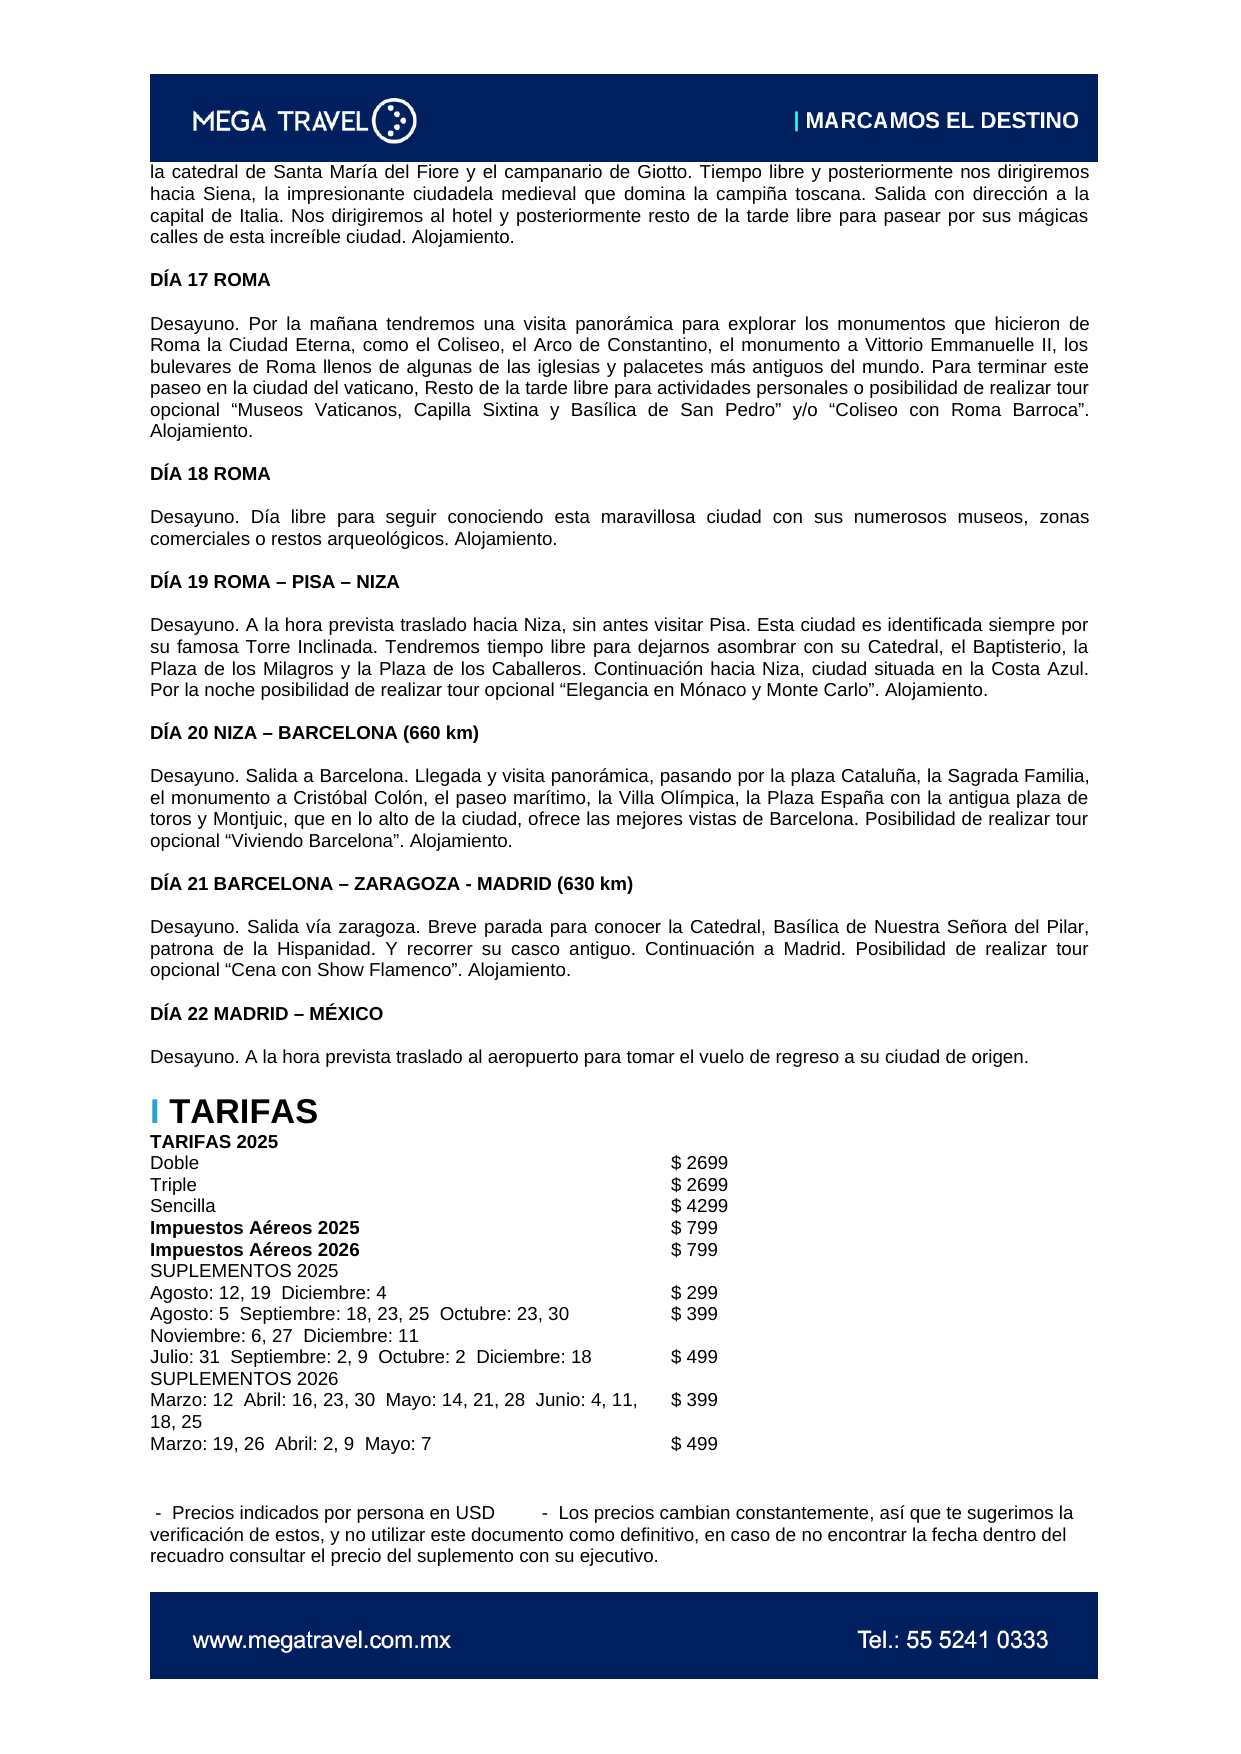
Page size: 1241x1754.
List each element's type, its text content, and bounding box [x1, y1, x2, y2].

picture [150, 74, 1098, 162]
picture [150, 1592, 1098, 1679]
table_cell $ 2699 [660, 1174, 1180, 1195]
table_cell Marzo: 19, 26 Abril: 2, 9 Mayo: 7 [139, 1433, 659, 1454]
text Desayuno. A la hora prevista traslado hacia Niza, sin antes visitar Pisa. Esta ciudad es identificada siempre por su famosa Torre Inclinada. Tendremos tiempo libre para dejarnos asombrar con su Catedral, el Baptisterio, la Plaza de los Milagros y la Plaza de los Caballeros. Continuación hacia Niza, ciudad situada en la Costa Azul. Por la noche posibilidad de realizar tour opcional “Elegancia en Mónaco y Monte Carlo”. Alojamiento. [150, 614, 1090, 700]
table_header SUPLEMENTOS 2025 [139, 1260, 1180, 1281]
table_cell $ 499 [660, 1433, 1180, 1454]
table_cell Impuestos Aéreos 2026 [139, 1238, 659, 1260]
text DÍA 20 NIZA – BARCELONA (660 km) [150, 722, 1090, 743]
text DÍA 19 ROMA – PISA – NIZA [150, 571, 1090, 593]
table_cell Triple [139, 1174, 659, 1195]
table_cell Agosto: 12, 19 Diciembre: 4 [139, 1281, 659, 1303]
text DÍA 22 MADRID – MÉXICO [150, 1002, 1090, 1024]
text Desayuno. Salida vía zaragoza. Breve parada para conocer la Catedral, Basílica de Nuestra Señora del Pilar, patrona de la Hispanidad. Y recorrer su casco antiguo. Continuación a Madrid. Posibilidad de realizar tour opcional “Cena con Show Flamenco”. Alojamiento. [150, 916, 1090, 981]
text Desayuno. A la hora prevista traslado al aeropuerto para tomar el vuelo de regreso a su ciudad de origen. [150, 1045, 1090, 1067]
table_header TARIFAS 2025 [139, 1131, 1180, 1152]
table_header SUPLEMENTOS 2026 [139, 1368, 1180, 1389]
table_cell $ 299 [660, 1281, 1180, 1303]
table_cell $ 799 [660, 1238, 1180, 1260]
table_header Impuestos Aéreos 2025 [139, 1217, 659, 1238]
text Desayuno. Por la mañana tendremos una visita panorámica para explorar los monumentos que hicieron de Roma la Ciudad Eterna, como el Coliseo, el Arco de Constantino, el monumento a Vittorio Emmanuelle II, los bulevares de Roma llenos de algunas de las iglesias y palacetes más antiguos del mundo. Para terminar este paseo en la ciudad del vaticano, Resto de la tarde libre para actividades personales o posibilidad de realizar tour opcional “Museos Vaticanos, Capilla Sixtina y Basílica de San Pedro” y/o “Coliseo con Roma Barroca”. Alojamiento. [150, 312, 1090, 442]
table_cell $ 399 [660, 1389, 1180, 1432]
text DÍA 17 ROMA [150, 269, 1090, 291]
text Desayuno. Salida a Barcelona. Llegada y visita panorámica, pasando por la plaza Cataluña, la Sagrada Familia, el monumento a Cristóbal Colón, el paseo marítimo, la Villa Olímpica, la Plaza España con la antigua plaza de toros y Montjuic, que en lo alto de la ciudad, ofrece las mejores vistas de Barcelona. Posibilidad de realizar tour opcional “Viviendo Barcelona”. Alojamiento. [150, 765, 1090, 851]
table_cell $ 4299 [660, 1195, 1180, 1217]
table_cell Agosto: 5 Septiembre: 18, 23, 25 Octubre: 23, 30 Noviembre: 6, 27 Diciembre: 11 [139, 1303, 659, 1346]
text DÍA 18 ROMA [150, 463, 1090, 485]
table_cell Doble [139, 1152, 659, 1174]
table_cell Julio: 31 Septiembre: 2, 9 Octubre: 2 Diciembre: 18 [139, 1346, 659, 1368]
table_cell $ 2699 [660, 1152, 1180, 1174]
table_header $ 799 [660, 1217, 1180, 1238]
text Desayuno. Día libre para seguir conociendo esta maravillosa ciudad con sus numerosos museos, zonas comerciales o restos arqueológicos. Alojamiento. [150, 506, 1090, 549]
table_cell Sencilla [139, 1195, 659, 1217]
table_cell Marzo: 12 Abril: 16, 23, 30 Mayo: 14, 21, 28 Junio: 4, 11, 18, 25 [139, 1389, 659, 1432]
table_cell $ 499 [660, 1346, 1180, 1368]
table_cell $ 399 [660, 1303, 1180, 1346]
text DÍA 21 BARCELONA – ZARAGOZA - MADRID (630 km) [150, 873, 1090, 894]
